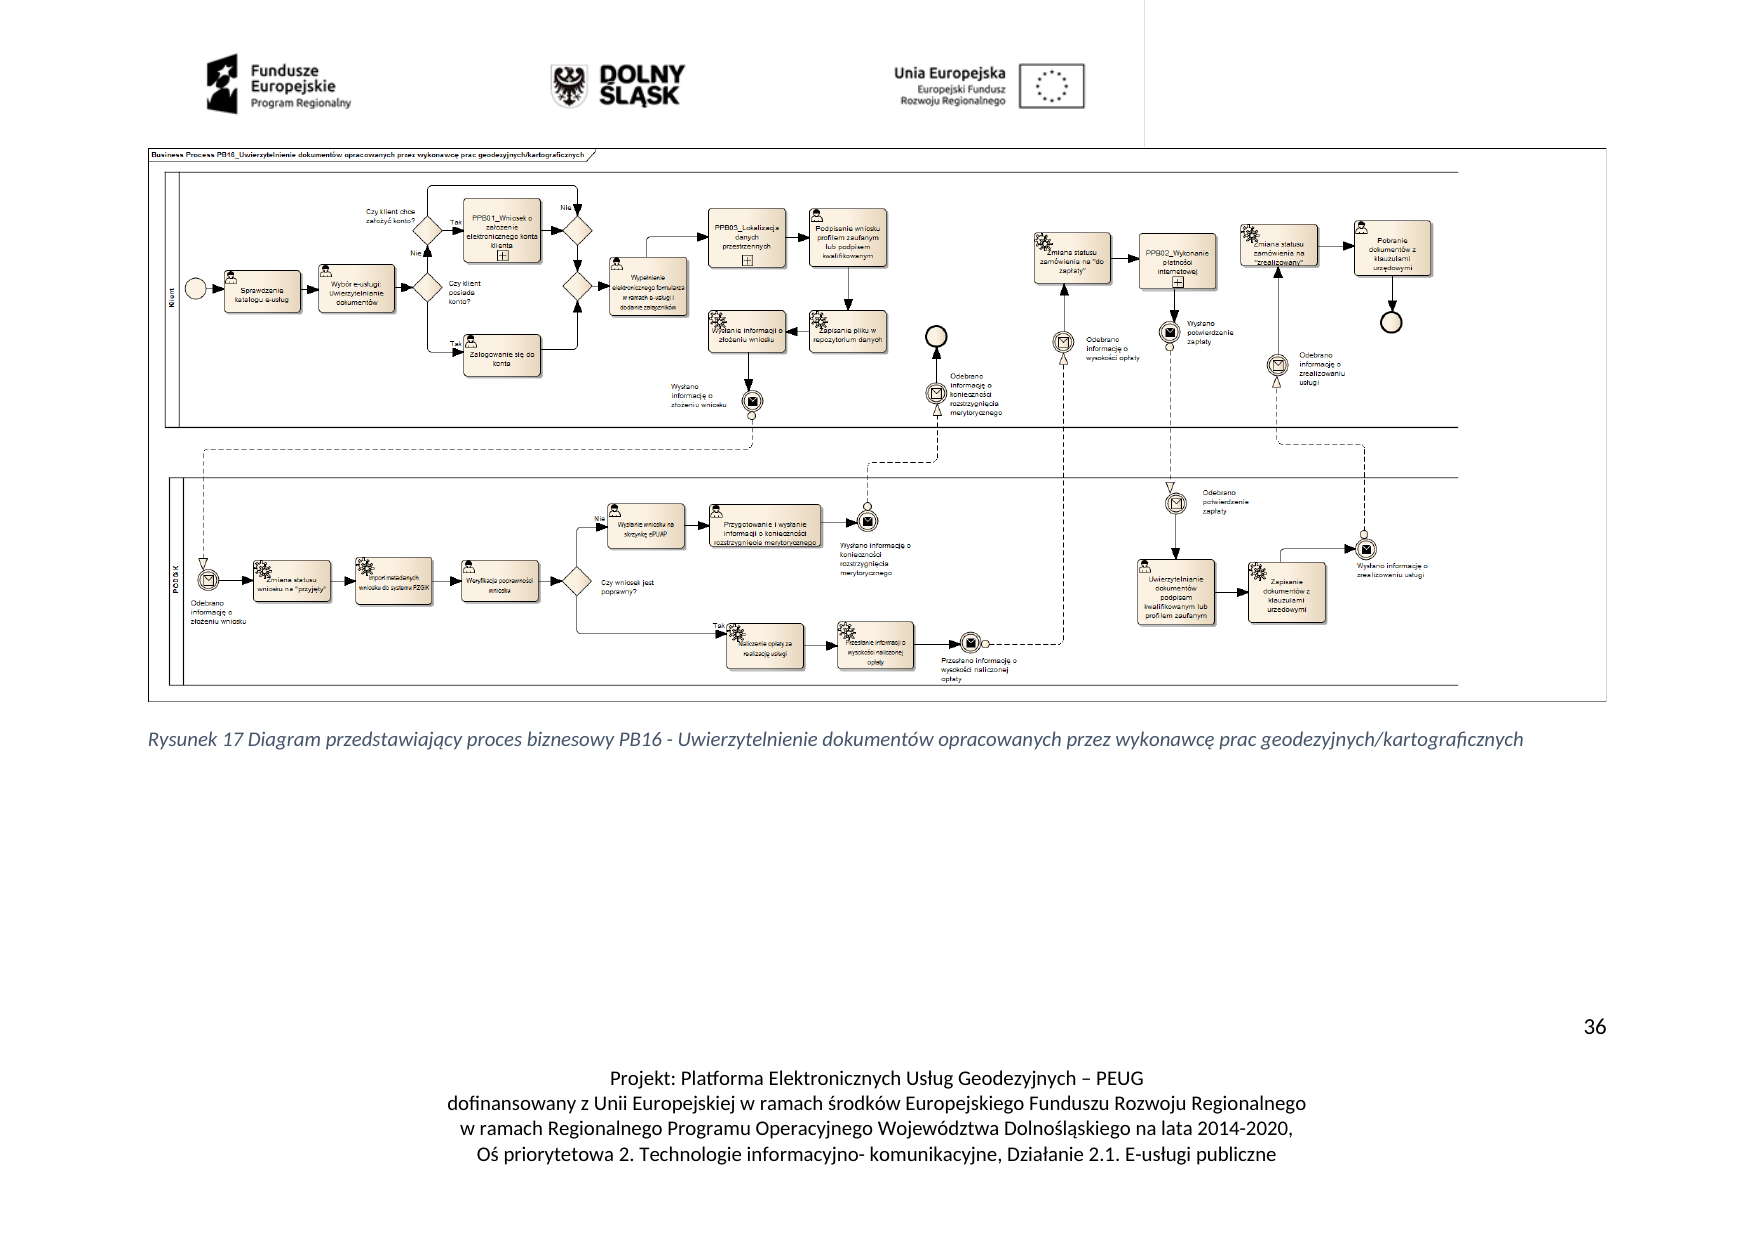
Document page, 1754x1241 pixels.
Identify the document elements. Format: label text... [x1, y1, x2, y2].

text Rysunek 17 Diagram przedstawiający proces biznesowy PB16 - Uwierzytelnienie dokumentów opracowanych przez wykonawcę prac geodezyjnych/kartograficznych [148, 726, 1606, 752]
picture [147, 0, 1607, 702]
